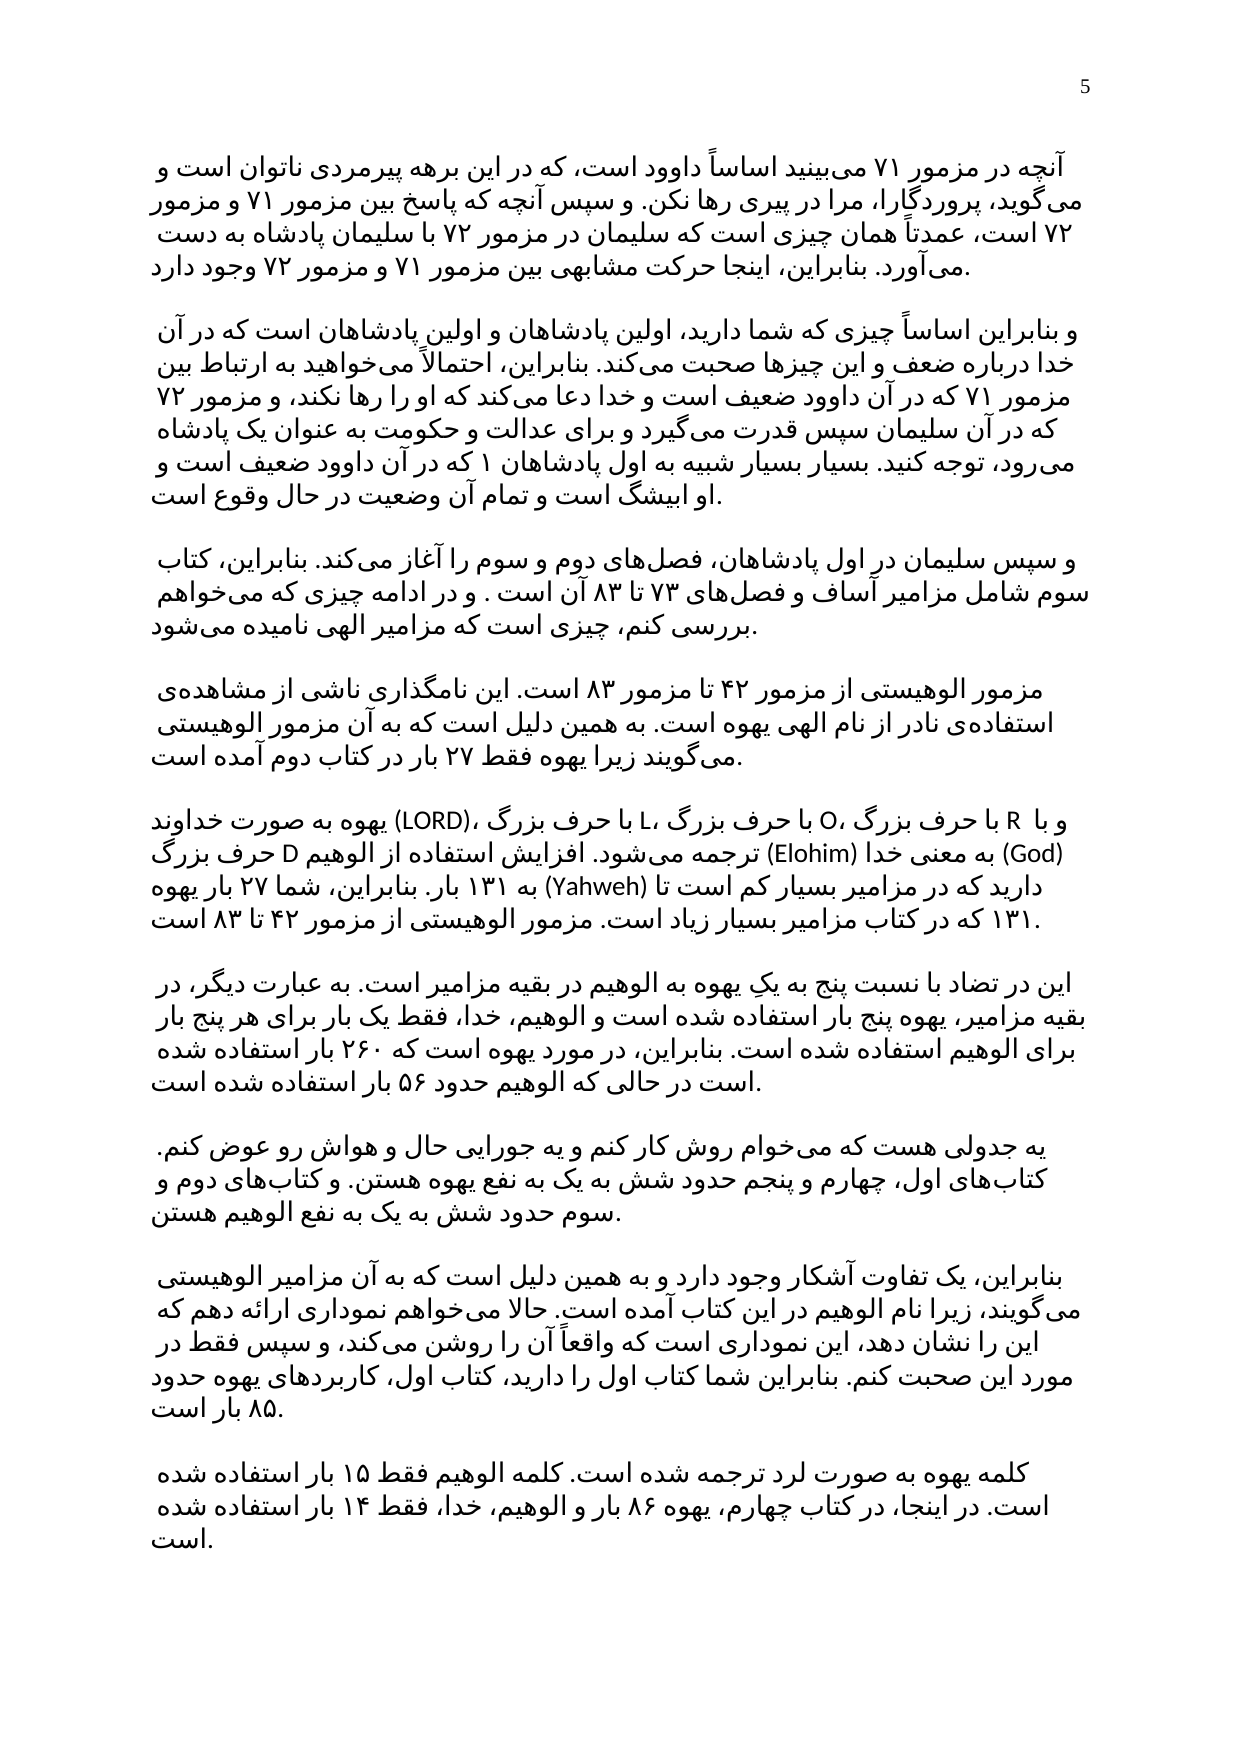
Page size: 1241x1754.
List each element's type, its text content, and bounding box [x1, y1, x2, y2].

text و سپس سلیمان در اول پادشاهان، فصل‌های دوم و سوم را آغاز می‌کند. بنابراین، کتاب سوم شامل مزامیر آساف و فصل‌های ۷۳ تا ۸۳ آن است . و در ادامه چیزی که می‌خواهم بررسی کنم، چیزی است که مزامیر الهی نامیده می‌شود. [150, 542, 1090, 642]
text مزمور الوهیستی از مزمور ۴۲ تا مزمور ۸۳ است. این نامگذاری ناشی از مشاهده‌ی استفاده‌ی نادر از نام الهی یهوه است. به همین دلیل است که به آن مزمور الوهیستی می‌گویند زیرا یهوه فقط ۲۷ بار در کتاب دوم آمده است. [150, 673, 1090, 772]
text آنچه در مزمور ۷۱ می‌بینید اساساً داوود است، که در این برهه پیرمردی ناتوان است و می‌گوید، پروردگارا، مرا در پیری رها نکن. و سپس آنچه که پاسخ بین مزمور ۷۱ و مزمور ۷۲ است، عمدتاً همان چیزی است که سلیمان در مزمور ۷۲ با سلیمان پادشاه به دست می‌آورد. بنابراین، اینجا حرکت مشابهی بین مزمور ۷۱ و مزمور ۷۲ وجود دارد. [150, 150, 1090, 282]
text یه جدولی هست که می‌خوام روش کار کنم و یه جورایی حال و هواش رو عوض کنم. کتاب‌های اول، چهارم و پنجم حدود شش به یک به نفع یهوه هستن. و کتاب‌های دوم و سوم حدود شش به یک به نفع الوهیم هستن. [150, 1129, 1090, 1228]
text یهوه به صورت خداوند (LORD)، با حرف بزرگ L، با حرف بزرگ O، با حرف بزرگ R و با حرف بزرگ D ترجمه می‌شود. افزایش استفاده از الوهیم (Elohim) به معنی خدا (God) به ۱۳۱ بار. بنابراین، شما ۲۷ بار یهوه (Yahweh) دارید که در مزامیر بسیار کم است تا ۱۳۱ که در کتاب مزامیر بسیار زیاد است. مزمور الوهیستی از مزمور ۴۲ تا ۸۳ است. [150, 803, 1090, 935]
text و بنابراین اساساً چیزی که شما دارید، اولین پادشاهان و اولین پادشاهان است که در آن خدا درباره ضعف و این چیزها صحبت می‌کند. بنابراین، احتمالاً می‌خواهید به ارتباط بین مزمور ۷۱ که در آن داوود ضعیف است و خدا دعا می‌کند که او را رها نکند، و مزمور ۷۲ که در آن سلیمان سپس قدرت می‌گیرد و برای عدالت و حکومت به عنوان یک پادشاه می‌رود، توجه کنید. بسیار بسیار شبیه به اول پادشاهان ۱ که در آن داوود ضعیف است و او ابیشگ است و تمام آن وضعیت در حال وقوع است. [150, 313, 1090, 511]
text این در تضاد با نسبت پنج به یکِ یهوه به الوهیم در بقیه مزامیر است. به عبارت دیگر، در بقیه مزامیر، یهوه پنج بار استفاده شده است و الوهیم، خدا، فقط یک بار برای هر پنج بار برای الوهیم استفاده شده است. بنابراین، در مورد یهوه است که ۲۶۰ بار استفاده شده است در حالی که الوهیم حدود ۵۶ بار استفاده شده است. [150, 966, 1090, 1098]
text کلمه یهوه به صورت لرد ترجمه شده است. کلمه الوهیم فقط ۱۵ بار استفاده شده است. در اینجا، در کتاب چهارم، یهوه ۸۶ بار و الوهیم، خدا، فقط ۱۴ بار استفاده شده است. [150, 1456, 1090, 1555]
text بنابراین، یک تفاوت آشکار وجود دارد و به همین دلیل است که به آن مزامیر الوهیستی می‌گویند، زیرا نام الوهیم در این کتاب آمده است. حالا می‌خواهم نموداری ارائه دهم که این را نشان دهد، این نموداری است که واقعاً آن را روشن می‌کند، و سپس فقط در مورد این صحبت کنم. بنابراین شما کتاب اول را دارید، کتاب اول، کاربردهای یهوه حدود ۸۵ بار است. [150, 1259, 1090, 1425]
